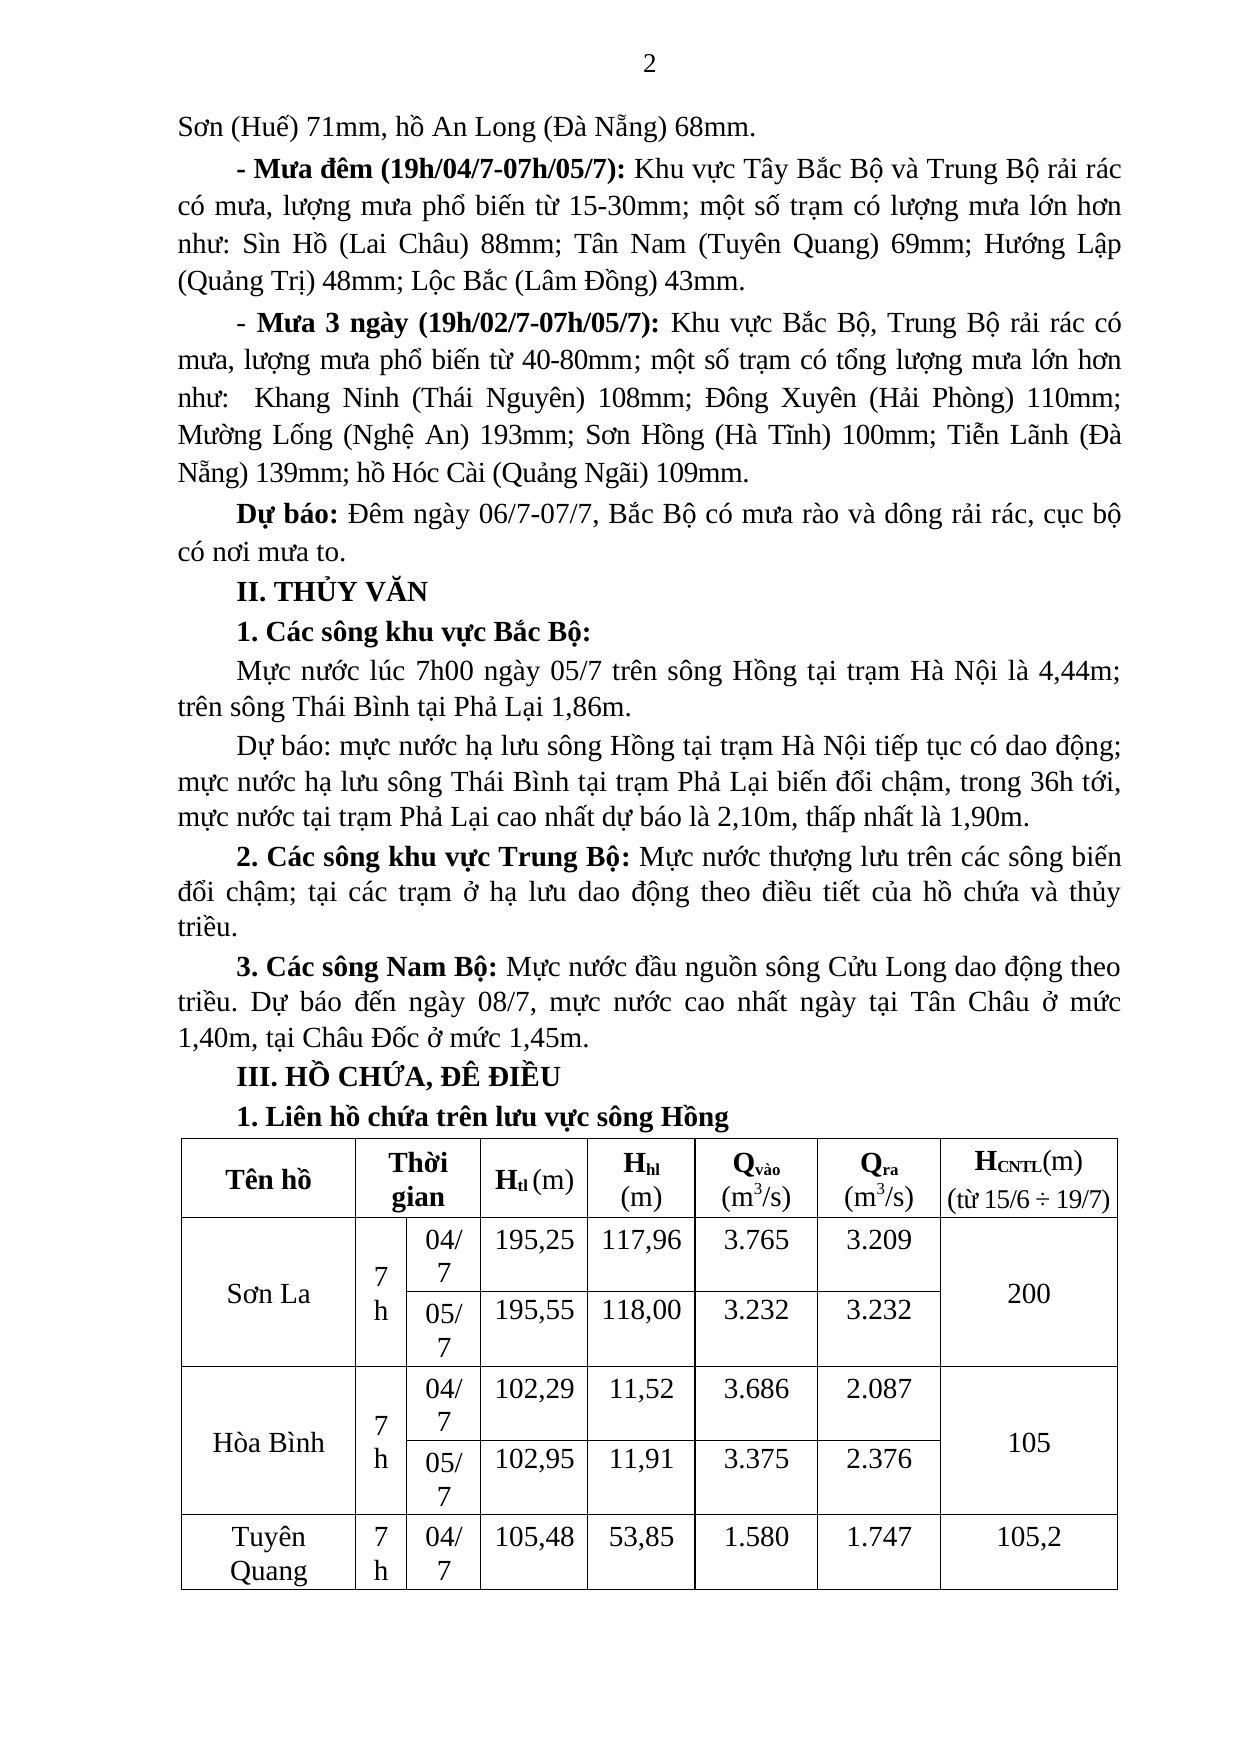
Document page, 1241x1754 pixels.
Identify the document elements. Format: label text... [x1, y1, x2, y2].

text 1. Liên hồ chứa trên lưu vực sông Hồng [177, 1098, 1122, 1133]
table_cell 1.747 [818, 1515, 940, 1589]
table_header Hhl (m) [588, 1139, 694, 1217]
table_cell 3.765 [696, 1218, 817, 1291]
table_cell 3.232 [818, 1292, 940, 1366]
text - Mưa 3 ngày (19h/02/7-07h/05/7): Khu vực Bắc Bộ, Trung Bộ rải rác có mưa, lượng mưa phổ biến từ 40-80mm; một số trạm có tổng lượng mưa lớn hơn như: Khang Ninh (Thái Nguyên) 108mm; Đông Xuyên (Hải Phòng) 110mm; Mường Lống (Nghệ An) 193mm; Sơn Hồng (Hà Tĩnh) 100mm; Tiễn Lãnh (Đà Nẵng) 139mm; hồ Hóc Cài (Quảng Ngãi) 109mm. [177, 302, 1122, 490]
table_cell 117,96 [588, 1218, 694, 1291]
table_cell 105,48 [481, 1515, 587, 1589]
table_cell Hòa Bình [182, 1367, 355, 1514]
text 1. Các sông khu vực Bắc Bộ: [177, 613, 1122, 648]
text 3. Các sông Nam Bộ: Mực nước đầu nguồn sông Cửu Long dao động theo triều. Dự báo đến ngày 08/7, mực nước cao nhất ngày tại Tân Châu ở mức 1,40m, tại Châu Đốc ở mức 1,45m. [177, 948, 1122, 1054]
table_header Htl (m) [481, 1139, 587, 1217]
table_cell 7h [356, 1367, 406, 1514]
table_cell 04/7 [407, 1515, 480, 1589]
text 2. Các sông khu vực Trung Bộ: Mực nước thượng lưu trên các sông biến đổi chậm; tại các trạm ở hạ lưu dao động theo điều tiết của hồ chứa và thủy triều. [177, 838, 1122, 944]
table_cell Tuyên Quang [182, 1515, 355, 1589]
table_cell 7h [356, 1218, 406, 1366]
table_cell 2.087 [818, 1367, 940, 1440]
table_cell 102,95 [481, 1441, 587, 1514]
text Dự báo: mực nước hạ lưu sông Hồng tại trạm Hà Nội tiếp tục có dao động; mực nước hạ lưu sông Thái Bình tại trạm Phả Lại biến đổi chậm, trong 36h tới, mực nước tại trạm Phả Lại cao nhất dự báo là 2,10m, thấp nhất là 1,90m. [177, 727, 1122, 833]
table_cell 05/7 [407, 1292, 480, 1366]
table_cell 195,25 [481, 1218, 587, 1291]
table_header Thời gian [356, 1139, 480, 1217]
text - Mưa đêm (19h/04/7-07h/05/7): Khu vực Tây Bắc Bộ và Trung Bộ rải rác có mưa, lượng mưa phổ biến từ 15-30mm; một số trạm có lượng mưa lớn hơn như: Sìn Hồ (Lai Châu) 88mm; Tân Nam (Tuyên Quang) 69mm; Hướng Lập (Quảng Trị) 48mm; Lộc Bắc (Lâm Đồng) 43mm. [177, 148, 1122, 298]
table_cell 11,52 [588, 1367, 694, 1440]
table_cell 3.232 [696, 1292, 817, 1366]
table_header Tên hồ [182, 1139, 355, 1217]
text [177, 106, 1122, 144]
table_cell 7h [356, 1515, 406, 1589]
table_header Qra (m3/s) [818, 1139, 940, 1217]
table_cell 53,85 [588, 1515, 694, 1589]
table_cell 11,91 [588, 1441, 694, 1514]
table_cell Sơn La [182, 1218, 355, 1366]
table_cell 05/7 [407, 1441, 480, 1514]
table_cell 3.375 [696, 1441, 817, 1514]
text Dự báo: Đêm ngày 06/7-07/7, Bắc Bộ có mưa rào và dông rải rác, cục bộ có nơi mưa to. [177, 494, 1122, 569]
table_cell 102,29 [481, 1367, 587, 1440]
table_cell 200 [941, 1218, 1117, 1366]
table_cell 118,00 [588, 1292, 694, 1366]
table_header Qvào (m3/s) [696, 1139, 817, 1217]
table_cell 1.580 [696, 1515, 817, 1589]
table_cell 3.686 [696, 1367, 817, 1440]
table_cell 105 [941, 1367, 1117, 1514]
table_cell 3.209 [818, 1218, 940, 1291]
table_cell 04/7 [407, 1218, 480, 1291]
table_header HCNTL(m) (từ 15/6 ÷ 19/7) [941, 1139, 1117, 1217]
text II. THỦY VĂN [177, 573, 1122, 608]
table_cell 105,2 [941, 1515, 1117, 1589]
text III. HỒ CHỨA, ĐÊ ĐIỀU [177, 1058, 1122, 1094]
table_cell 2.376 [818, 1441, 940, 1514]
text Mực nước lúc 7h00 ngày 05/7 trên sông Hồng tại trạm Hà Nội là 4,44m; trên sông Thái Bình tại Phả Lại 1,86m. [177, 652, 1122, 723]
table_cell 195,55 [481, 1292, 587, 1366]
table_cell 04/7 [407, 1367, 480, 1440]
